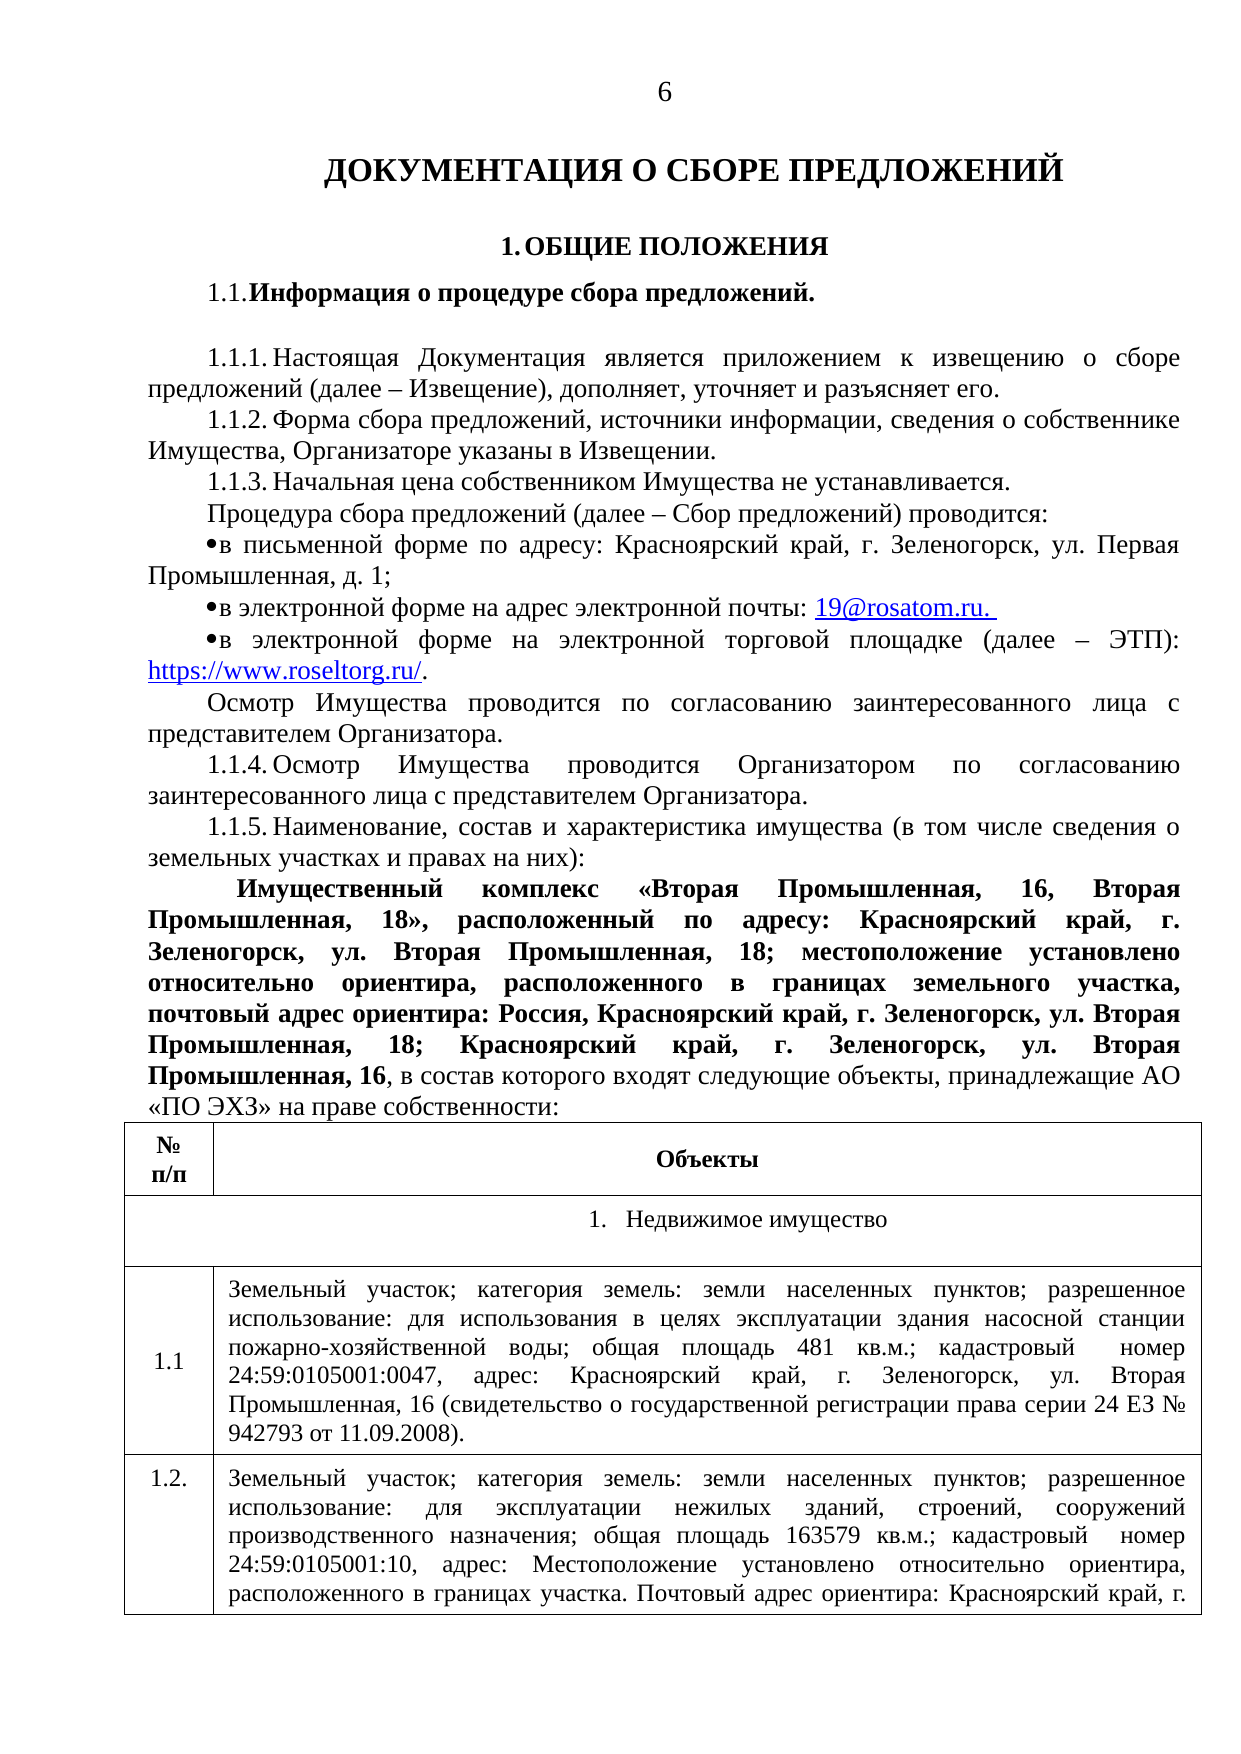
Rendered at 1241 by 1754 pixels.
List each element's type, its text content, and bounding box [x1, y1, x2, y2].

list Процедура сбора предложений (далее – Сбор предложений) проводится: [148, 497, 1181, 528]
list Осмотр Имущества проводится Организатором по согласованию заинтересованного лица с представителем Организатора. [148, 748, 1181, 810]
table_header № п/п [125, 1123, 213, 1195]
list Начальная цена собственником Имущества не устанавливается. [148, 466, 1181, 497]
list Наименование, состав и характеристика имущества (в том числе сведения о земельных участках и правах на них): [148, 810, 1181, 872]
text Остальные более подробные условия процедуры сбора предложений содержатся в Документации, являющейся неотъемлемым приложением к данному извещению. ДОКУМЕНТАЦИЯ О СБОРЕ ПРЕДЛОЖЕНИЙ [148, 150, 1181, 188]
subtitle Информация о процедуре сбора предложений. [148, 276, 1181, 307]
text Имущественный комплекс «Вторая Промышленная, 16, Вторая Промышленная, 18», расположенный по адресу: Красноярский край, г. Зеленогорск, ул. Вторая Промышленная, 18; местоположение установлено относительно ориентира, расположенного в границах земельного участка, почтовый адрес ориентира: Россия, Красноярский край, г. Зеленогорск, ул. Вторая Промышленная, 18; Красноярский край, г. Зеленогорск, ул. Вторая Промышленная, 16, в состав которого входят следующие объекты, принадлежащие АО «ПО ЭХЗ» на праве собственности: [148, 872, 1181, 1122]
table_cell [214, 1455, 1201, 1614]
list в электронной форме на адрес электронной почты: 19@rosatom.ru. [148, 590, 1181, 623]
list Настоящая Документация является приложением к извещению о сборе предложений (далее – Извещение), дополняет, уточняет и разъясняет его. [148, 341, 1181, 403]
table_cell 1.1 [125, 1267, 213, 1454]
table_header Объекты [214, 1123, 1201, 1195]
list в письменной форме по адресу: Красноярский край, г. Зеленогорск, ул. Первая Промышленная, д. 1; [148, 528, 1181, 590]
table_cell Недвижимое имущество [125, 1196, 1201, 1266]
list в электронной форме на электронной торговой площадке (далее – ЭТП): https://www.roseltorg.ru/. [148, 623, 1181, 686]
subtitle Общие положения [148, 229, 1181, 261]
list Форма сбора предложений, источники информации, сведения о собственнике Имущества, Организаторе указаны в Извещении. [148, 403, 1181, 466]
list Осмотр Имущества проводится по согласованию заинтересованного лица с представителем Организатора. [148, 686, 1181, 748]
table_cell Земельный участок; категория земель: земли населенных пунктов; разрешенное использование: для использования в целях эксплуатации здания насосной станции пожарно-хозяйственной воды; общая площадь 481 кв.м.; кадастровый номер 24:59:0105001:0047, адрес: Красноярский край, г. Зеленогорск, ул. Вторая Промышленная, 16 (свидетельство о государственной регистрации права серии 24 ЕЗ № 942793 от 11.09.2008). [214, 1267, 1201, 1454]
table_cell 1.2. [125, 1455, 213, 1614]
